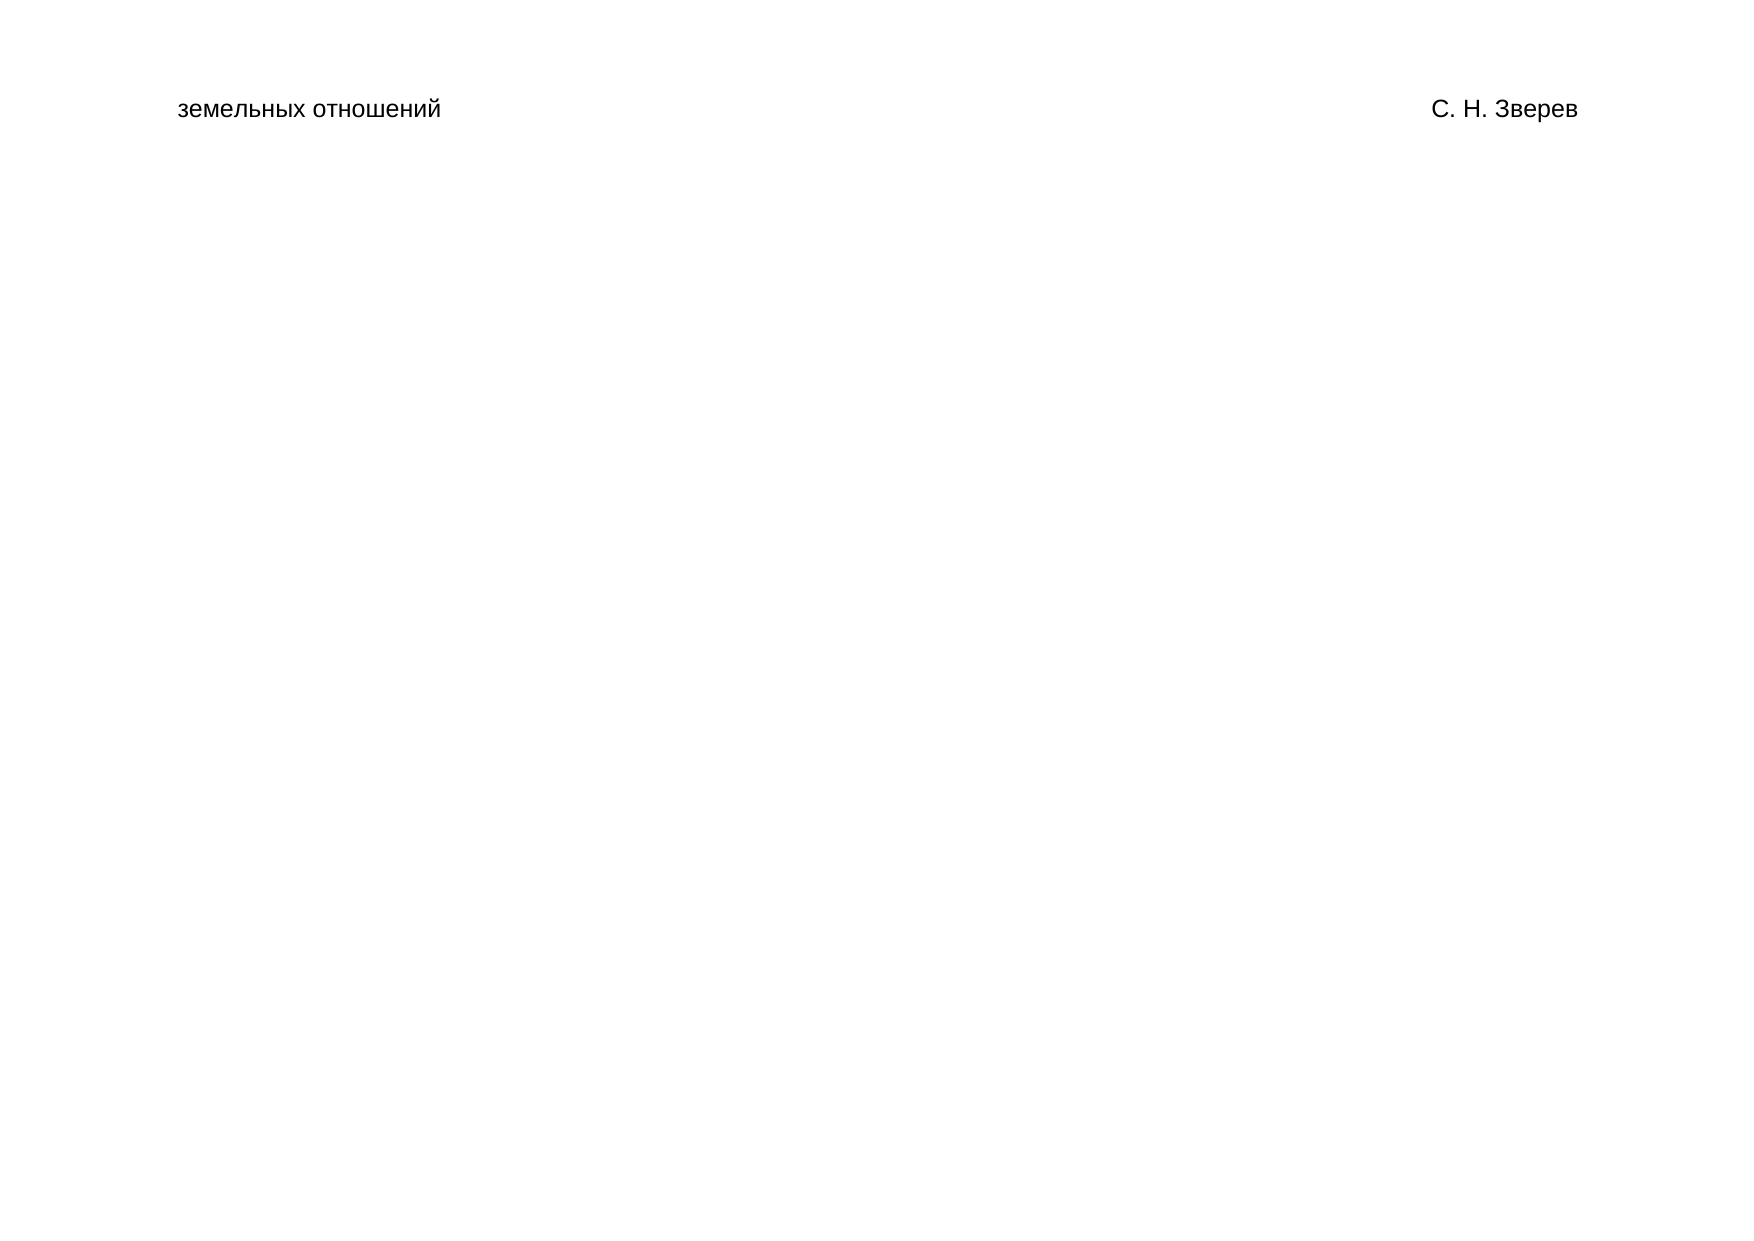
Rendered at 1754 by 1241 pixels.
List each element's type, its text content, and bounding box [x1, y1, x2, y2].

text земельных отношений С. Н. Зверев [177, 94, 1665, 123]
